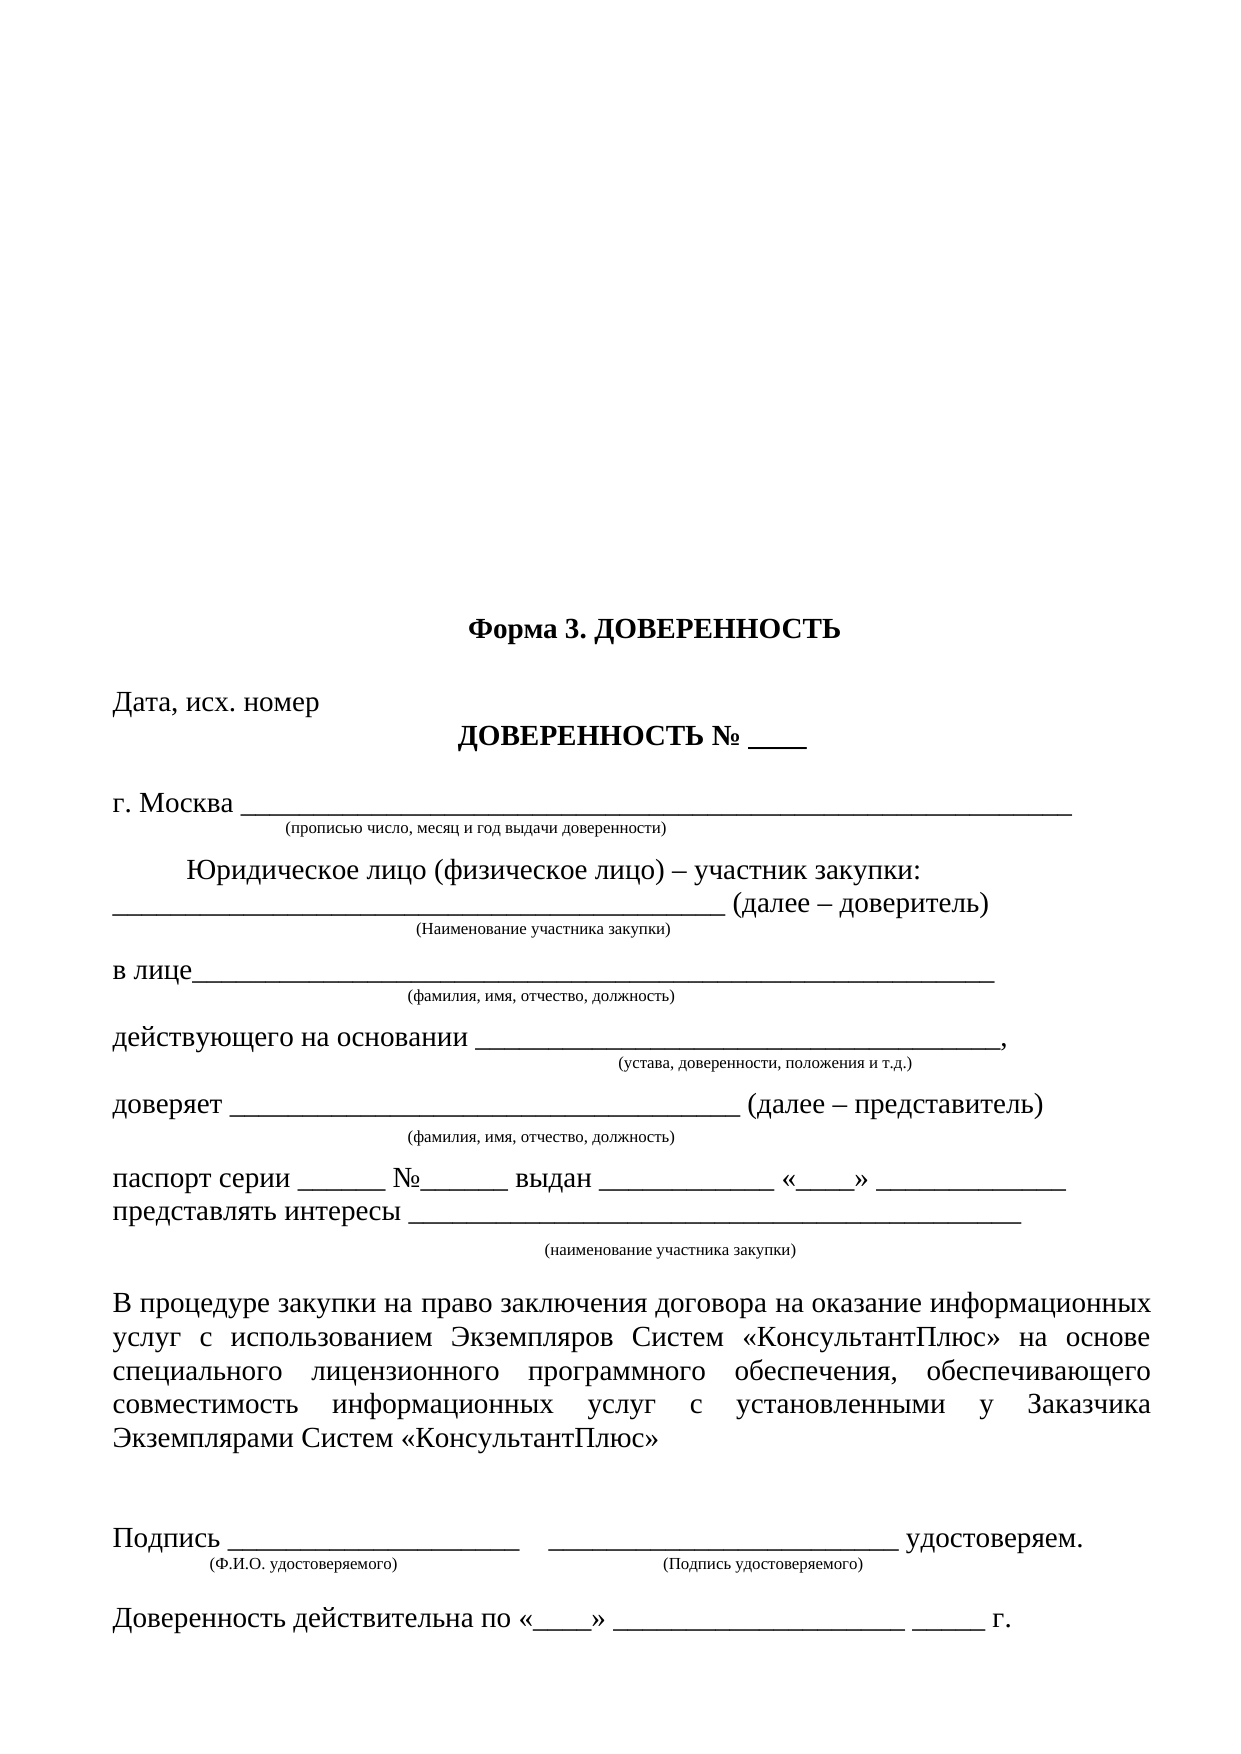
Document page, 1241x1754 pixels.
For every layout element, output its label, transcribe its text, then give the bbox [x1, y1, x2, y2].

text Подпись ____________________ ________________________ удостоверяем. [112, 1520, 1152, 1554]
text Дата, исх. номер [112, 684, 1152, 718]
text (наименование участника закупки) [481, 1239, 1152, 1273]
subtitle Форма 3. доверенность [157, 611, 1152, 644]
text (фамилия, имя, отчество, должность) [407, 1126, 1152, 1160]
text (прописью число, месяц и год выдачи доверенности) [112, 818, 1152, 852]
text (Ф.И.О. удостоверяемого) (Подпись удостоверяемого) [112, 1554, 1152, 1587]
text Юридическое лицо (физическое лицо) – участник закупки: [112, 852, 1152, 885]
text Доверенность действительна по «____» ____________________ _____ г. [112, 1600, 1152, 1633]
text В процедуре закупки на право заключения договора на оказание информационных услуг с использованием Экземпляров Систем «КонсультантПлюс» на основе специального лицензионного программного обеспечения, обеспечивающего совместимость информационных услуг с установленными у Заказчика Экземплярами Систем «КонсультантПлюс» [112, 1286, 1152, 1453]
text (Наименование участника закупки) [407, 919, 1152, 952]
text (фамилия, имя, отчество, должность) [407, 986, 1152, 1019]
text (устава, доверенности, положения и т.д.) [407, 1053, 1152, 1087]
text паспорт серии ______ №______ выдан ____________ «____» _____________ [112, 1160, 1152, 1193]
text ДОВЕРЕННОСТЬ № ____ [112, 718, 1152, 751]
subtitle доверяет ___________________________________ (далее – представитель) [112, 1087, 1152, 1120]
text __________________________________________ (далее – доверитель) [112, 885, 1152, 919]
text действующего на основании ____________________________________, [112, 1019, 1152, 1053]
text в лице_______________________________________________________ [112, 952, 1152, 986]
text представлять интересы __________________________________________ [112, 1193, 1152, 1227]
text г. Москва _________________________________________________________ [112, 785, 1152, 818]
